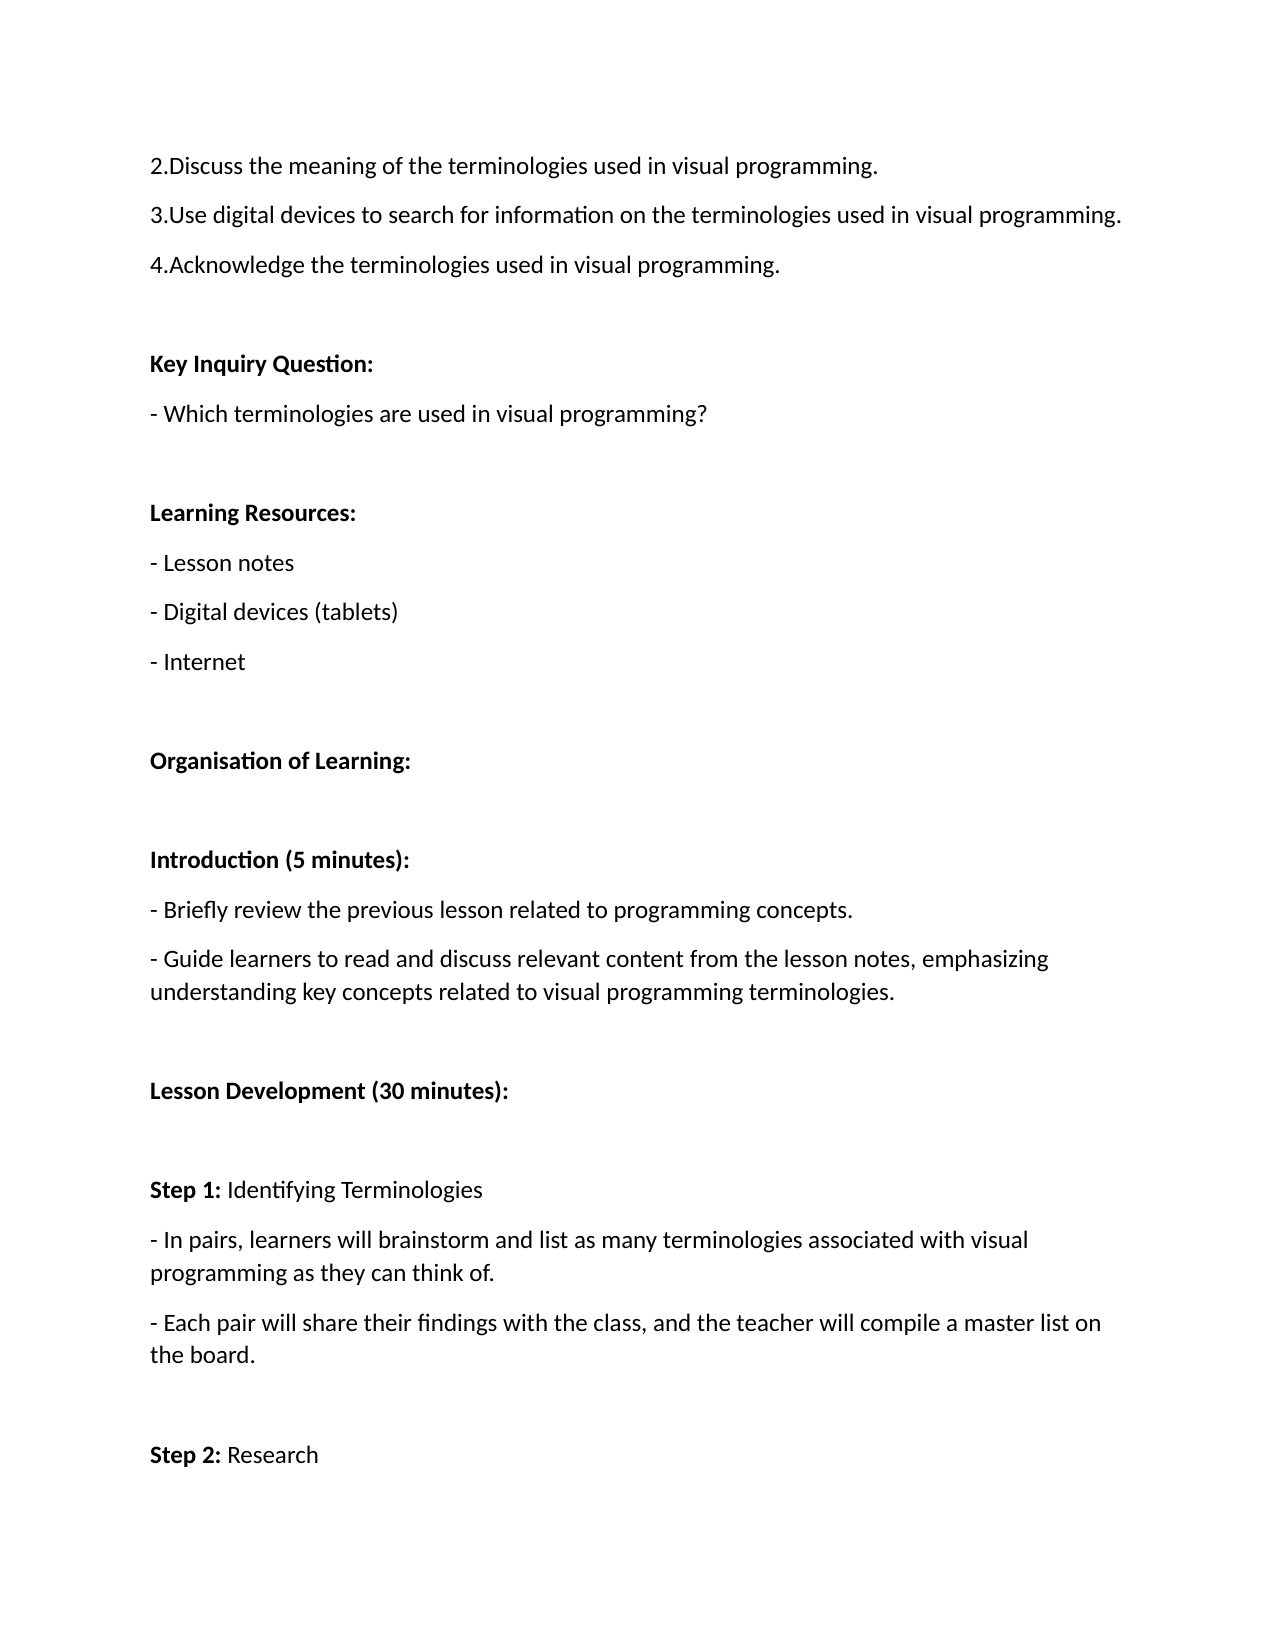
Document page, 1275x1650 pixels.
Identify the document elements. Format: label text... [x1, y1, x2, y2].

text - Guide learners to read and discuss relevant content from the lesson notes, emphasizing understanding key concepts related to visual programming terminologies. [150, 943, 1125, 1007]
text - In pairs, learners will brainstorm and list as many terminologies associated with visual programming as they can think of. [150, 1224, 1125, 1288]
text Introduction (5 minutes): [150, 844, 1125, 875]
text - Digital devices (tablets) [150, 596, 1125, 627]
text 2.Discuss the meaning of the terminologies used in visual programming. [150, 150, 1125, 181]
text - Which terminologies are used in visual programming? [150, 398, 1125, 428]
text - Internet [150, 646, 1125, 676]
text Step 1: Identifying Terminologies [150, 1174, 1125, 1205]
text 4.Acknowledge the terminologies used in visual programming. [150, 249, 1125, 280]
text - Each pair will share their findings with the class, and the teacher will compile a master list on the board. [150, 1307, 1125, 1370]
text 3.Use digital devices to search for information on the terminologies used in visual programming. [150, 199, 1125, 230]
text - Lesson notes [150, 547, 1125, 577]
text Learning Resources: [150, 497, 1125, 528]
text - Briefly review the previous lesson related to programming concepts. [150, 894, 1125, 924]
text Step 2: Research [150, 1439, 1125, 1469]
text Key Inquiry Question: [150, 348, 1125, 379]
text Lesson Development (30 minutes): [150, 1075, 1125, 1106]
text Organisation of Learning: [150, 745, 1125, 776]
